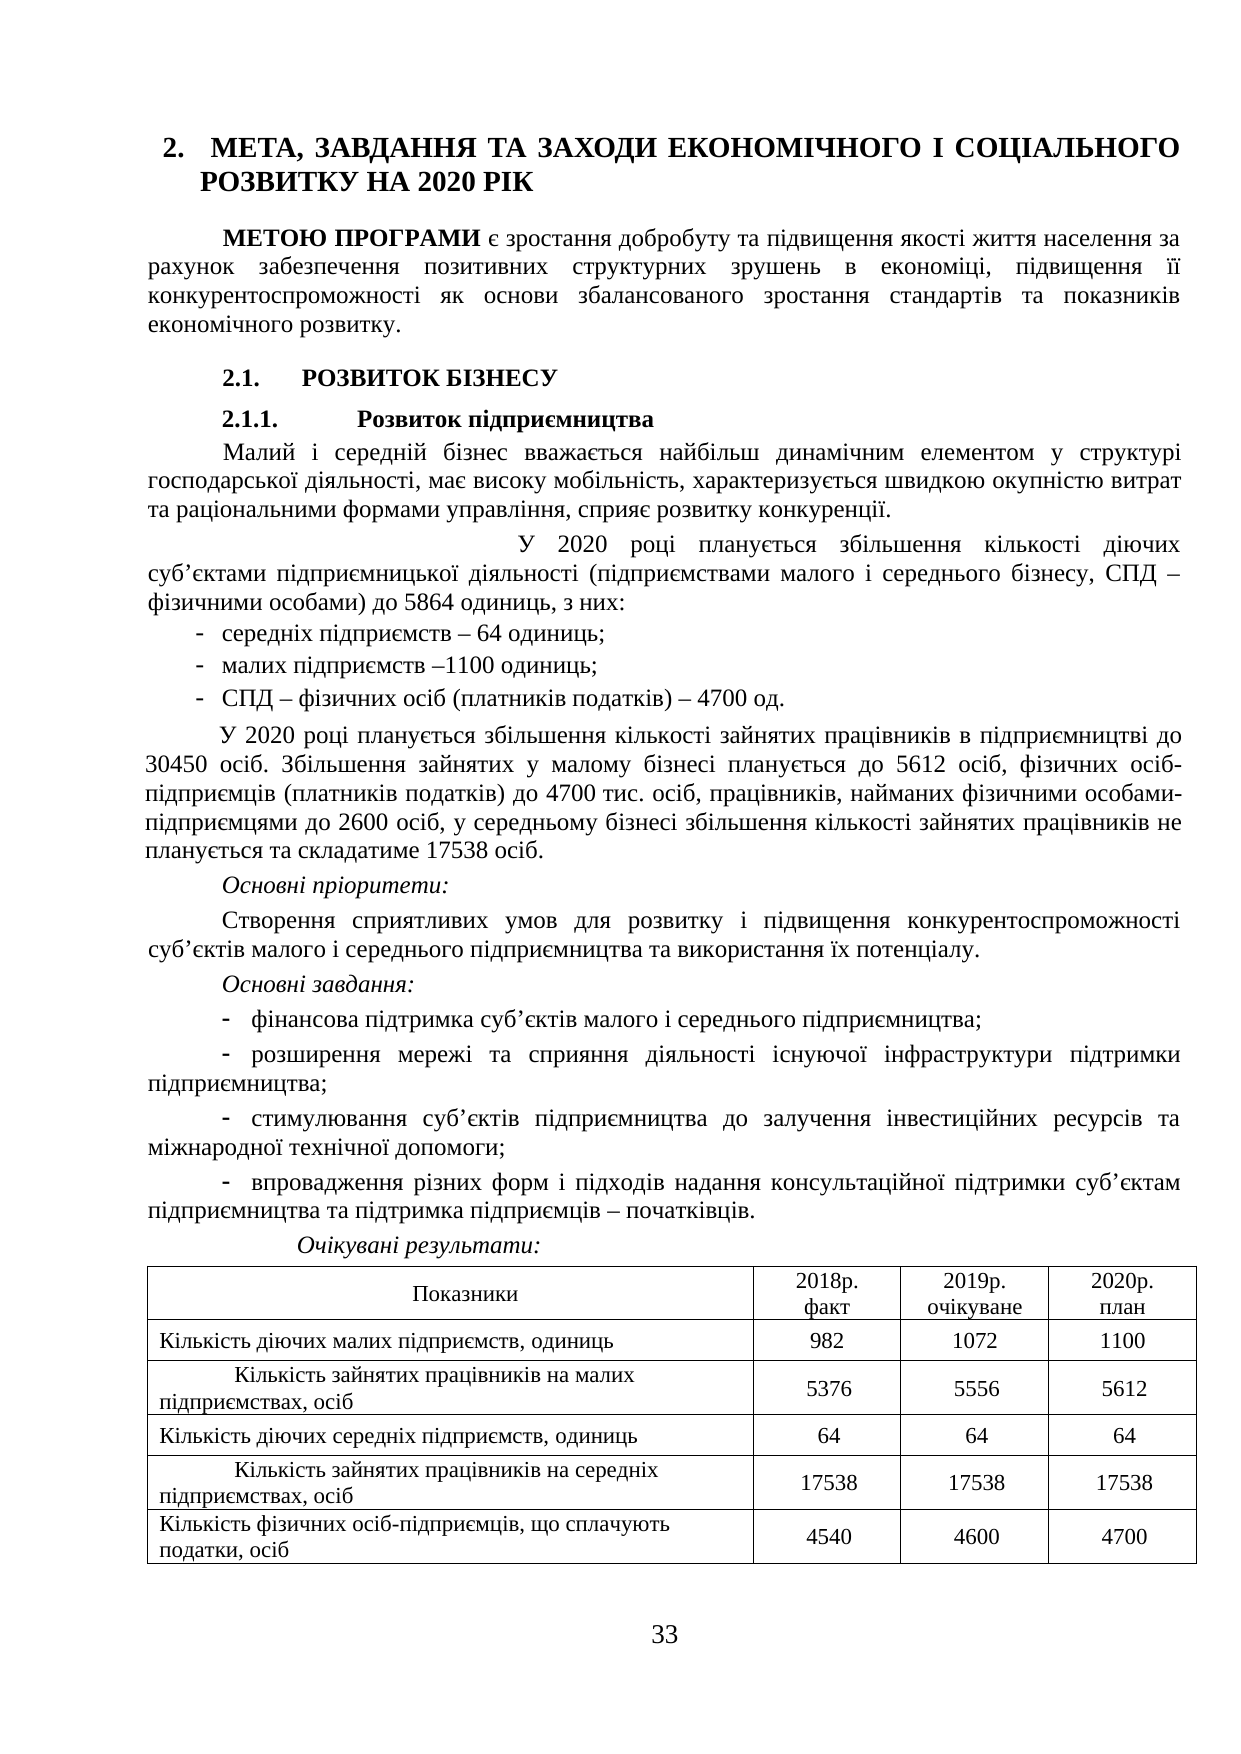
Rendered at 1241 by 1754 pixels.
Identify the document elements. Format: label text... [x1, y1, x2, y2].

list малих підприємств –1100 одиниць; [192, 651, 1183, 681]
table_cell 4700 [1049, 1510, 1196, 1563]
table_cell 1100 [1049, 1320, 1196, 1360]
table_cell 17538 [1049, 1456, 1196, 1509]
table_cell 4540 [754, 1510, 900, 1563]
table_cell Кількість зайнятих працівників на малих підприємствах, осіб [148, 1361, 753, 1414]
text МЕТОЮ ПРОГРАМИ є зростання добробуту та підвищення якості життя населення за рахунок забезпечення позитивних структурних зрушень в економіці, підвищення її конкурентоспроможності як основи збалансованого зростання стандартів та показників економічного розвитку. [148, 223, 1181, 338]
table_header 2019р. очікуване [901, 1267, 1048, 1319]
table_cell Кількість фізичних осіб-підприємців, що сплачують податки, осіб [148, 1510, 753, 1563]
table_cell 5556 [901, 1361, 1048, 1414]
list впровадження різних форм і підходів надання консультаційної підтримки суб’єктам підприємництва та підтримка підприємців – початківців. [148, 1167, 1181, 1224]
subtitle МЕТА, ЗАВДАННЯ ТА ЗАХОДИ ЕКОНОМІЧНОГО І СОЦІАЛЬНОГО РОЗВИТКУ НА 2020 РІК [162, 131, 1181, 198]
table_header Показники [148, 1267, 753, 1319]
table_cell Кількість зайнятих працівників на середніх підприємствах, осіб [148, 1456, 753, 1509]
list стимулювання суб’єктів підприємництва до залучення інвестиційних ресурсів та міжнародної технічної допомоги; [148, 1103, 1181, 1161]
list розширення мережі та сприяння діяльності існуючої інфраструктури підтримки підприємництва; [148, 1039, 1181, 1097]
table_cell 64 [901, 1415, 1048, 1455]
text Очікувані результати: [222, 1231, 1181, 1259]
table_cell 64 [754, 1415, 900, 1455]
list Розвиток підприємництва [222, 404, 1181, 433]
text Основні завдання: [148, 969, 1181, 998]
text У 2020 році планується збільшення кількості діючих суб’єктами підприємницької діяльності (підприємствами малого і середнього бізнесу, СПД – фізичними особами) до 5864 одиниць, з них: [148, 529, 1181, 616]
list середніх підприємств – 64 одиниць; [192, 618, 1183, 648]
list фінансова підтримка суб’єктів малого і середнього підприємництва; [148, 1004, 1181, 1033]
table_cell 4600 [901, 1510, 1048, 1563]
table_cell 64 [1049, 1415, 1196, 1455]
table_cell Кількість діючих середніх підприємств, одиниць [148, 1415, 753, 1455]
text Малий і середній бізнес вважається найбільш динамічним елементом у структурі господарської діяльності, має високу мобільність, характеризується швидкою окупністю витрат та раціональними формами управління, сприяє розвитку конкуренції. [148, 437, 1183, 523]
table_header 2018р. факт [754, 1267, 900, 1319]
table_cell Кількість діючих малих підприємств, одиниць [148, 1320, 753, 1360]
text Основні пріоритети: [148, 871, 1181, 899]
list СПД – фізичних осіб (платників податків) – 4700 од. [192, 683, 1183, 714]
table_cell 17538 [754, 1456, 900, 1509]
table_cell 5376 [754, 1361, 900, 1414]
table_cell 5612 [1049, 1361, 1196, 1414]
text У 2020 році планується збільшення кількості зайнятих працівників в підприємництві до 30450 осіб. Збільшення зайнятих у малому бізнесі планується до 5612 осіб, фізичних осіб-підприємців (платників податків) до 4700 тис. осіб, працівників, найманих фізичними особами-підприємцями до 2600 осіб, у середньому бізнесі збільшення кількості зайнятих працівників не планується та складатиме 17538 осіб. [145, 721, 1183, 864]
text Створення сприятливих умов для розвитку і підвищення конкурентоспроможності суб’єктів малого і середнього підприємництва та використання їх потенціалу. [148, 906, 1181, 963]
table_cell 982 [754, 1320, 900, 1360]
table_cell 17538 [901, 1456, 1048, 1509]
table_cell 1072 [901, 1320, 1048, 1360]
table_header 2020р. план [1049, 1267, 1196, 1319]
list РОЗВИТОК БІЗНЕСУ [222, 363, 1181, 391]
